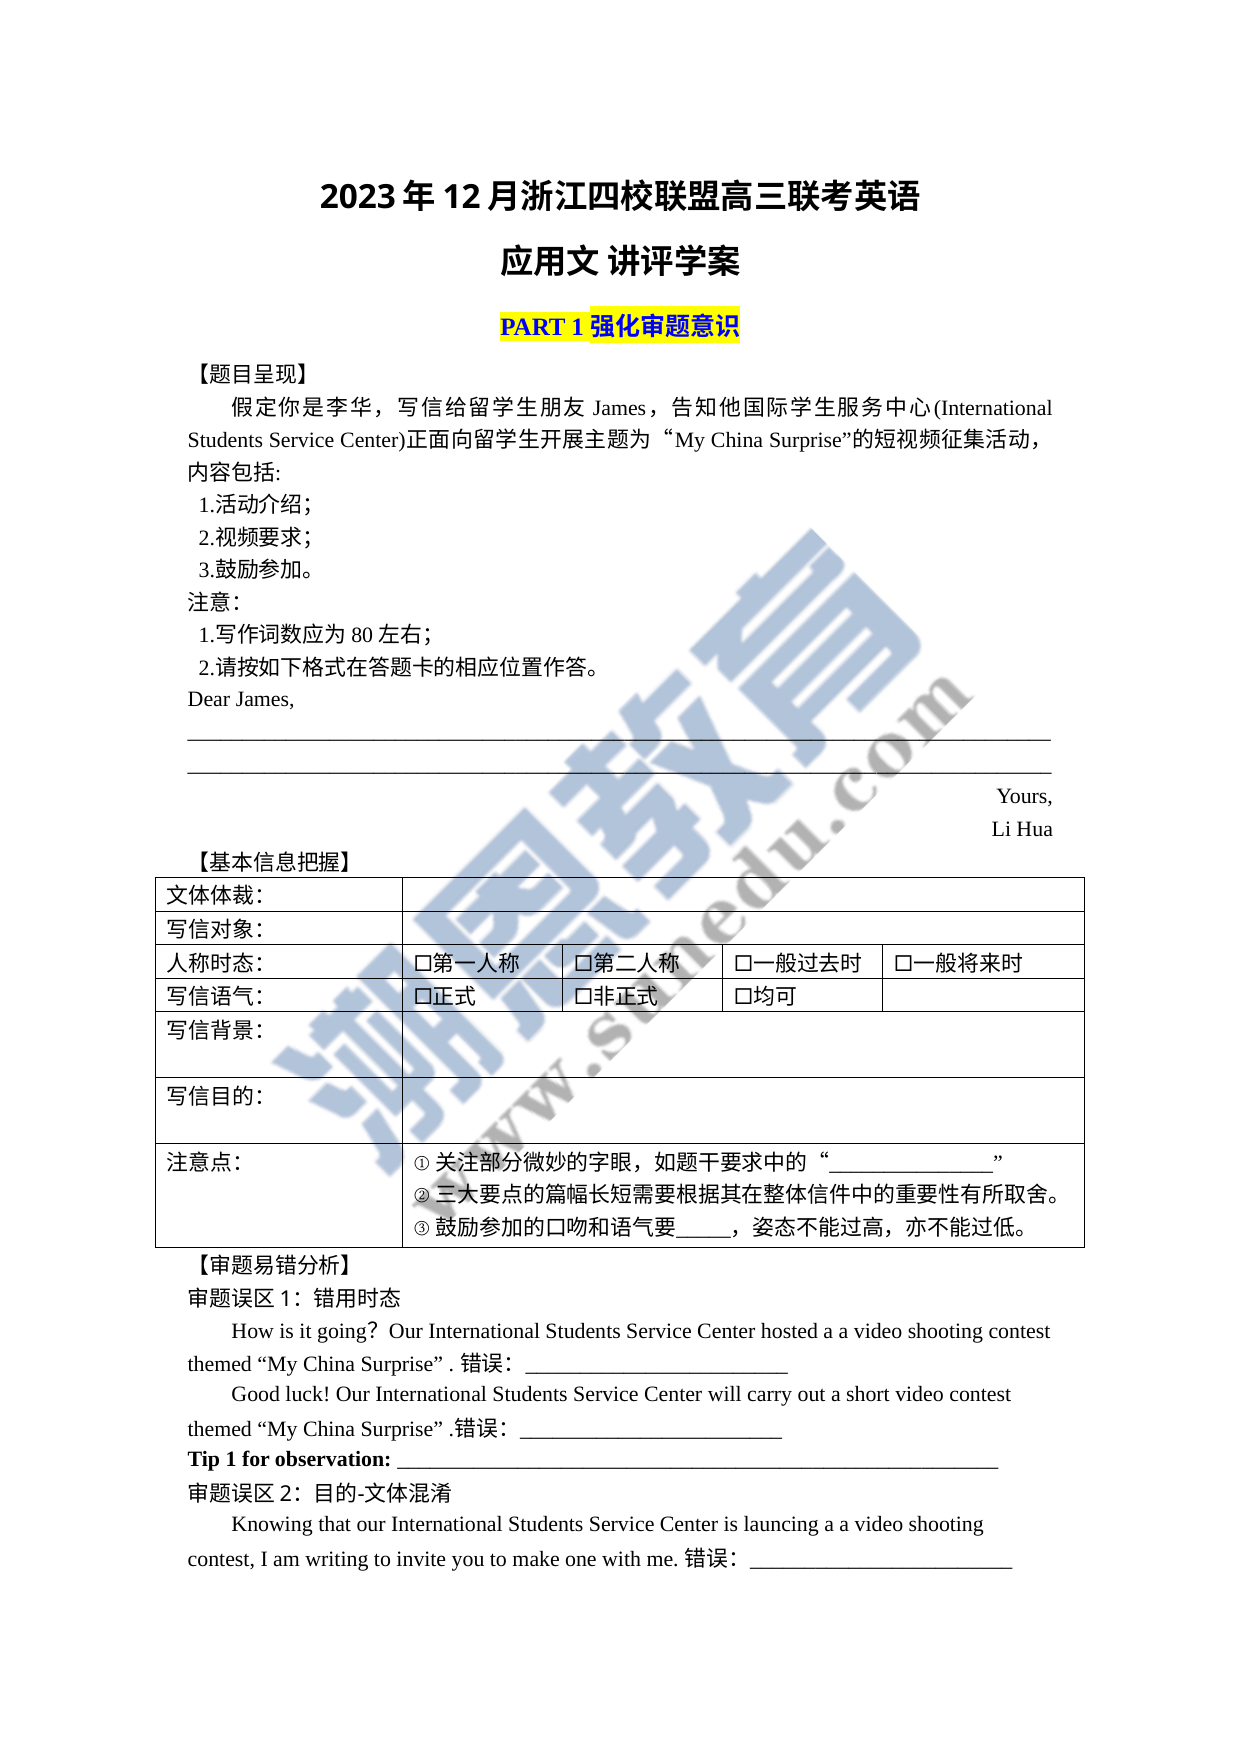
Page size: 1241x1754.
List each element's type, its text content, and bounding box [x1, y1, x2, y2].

table_cell 第一人称 [403, 945, 562, 978]
table_cell ① 关注部分微妙的字眼，如题干要求中的“_______________” ② 三大要点的篇幅长短需要根据其在整体信件中的重要性有所取舍。 ③ 鼓励参加的口吻和语气要_____，姿态不能过高，亦不能过低。 [403, 1144, 1084, 1247]
table_header [403, 878, 1084, 911]
text 假定你是李华，写信给留学生朋友James，告知他国际学生服务中心(International Students Service Center)正面向留学生开展主题为“My China Surprise”的短视频征集活动，内容包括: [187, 389, 1053, 487]
text 【基本信息把握】 [187, 844, 1053, 877]
text Dear James, [187, 682, 1053, 714]
table_cell 写信目的： [156, 1078, 402, 1143]
text Yours, [187, 779, 1053, 812]
text 2.请按如下格式在答题卡的相应位置作答。 [187, 649, 1053, 682]
table_header 文体体裁： [156, 878, 402, 911]
text 注意： [187, 584, 1053, 617]
table_cell [403, 1078, 1084, 1143]
text PART 1 强化审题意识 [187, 292, 1053, 357]
table_cell [403, 1012, 1084, 1077]
text 【审题易错分析】 [187, 1248, 1053, 1280]
table_cell 正式 [403, 979, 562, 1011]
table_cell 写信对象： [156, 912, 402, 944]
text 2023年12月浙江四校联盟高三联考英语 [187, 162, 1053, 227]
text How is it going？Our International Students Service Center hosted a a video shooting contest themed “My China Surprise” . 错误：________________________ [187, 1313, 1053, 1378]
text Knowing that our International Students Service Center is launcing a a video shooting contest, I am writing to invite you to make one with me. 错误：________________________ [187, 1508, 1053, 1573]
table_cell 一般将来时 [883, 945, 1084, 978]
table_cell [403, 912, 1084, 944]
table_cell 非正式 [563, 979, 722, 1011]
table_cell 写信背景： [156, 1012, 402, 1077]
table_cell 人称时态： [156, 945, 402, 978]
text Tip 1 for observation: _______________________________________________________ [187, 1443, 1053, 1475]
table_cell 写信语气： [156, 979, 402, 1011]
text 审题误区2：目的-文体混淆 [187, 1475, 1053, 1508]
text Li Hua [187, 812, 1053, 844]
text 应用文 讲评学案 [187, 227, 1053, 292]
text 1.活动介绍； [187, 487, 1053, 519]
table_cell 均可 [723, 979, 882, 1011]
table_cell 一般过去时 [723, 945, 882, 978]
text 3.鼓励参加。 [187, 552, 1053, 584]
table_cell [883, 979, 1084, 1011]
text 2.视频要求； [187, 519, 1053, 552]
text 审题误区1：错用时态 [187, 1280, 1053, 1313]
text 【题目呈现】 [187, 357, 1053, 389]
table_cell 注意点： [156, 1144, 402, 1247]
text ______________________________________________________________________________________________________________________________________________________________ [187, 714, 1053, 779]
text Good luck! Our International Students Service Center will carry out a short video contest themed “My China Surprise” .错误：________________________ [187, 1378, 1053, 1443]
table_cell 第二人称 [563, 945, 722, 978]
text 1.写作词数应为 80 左右； [187, 617, 1053, 649]
